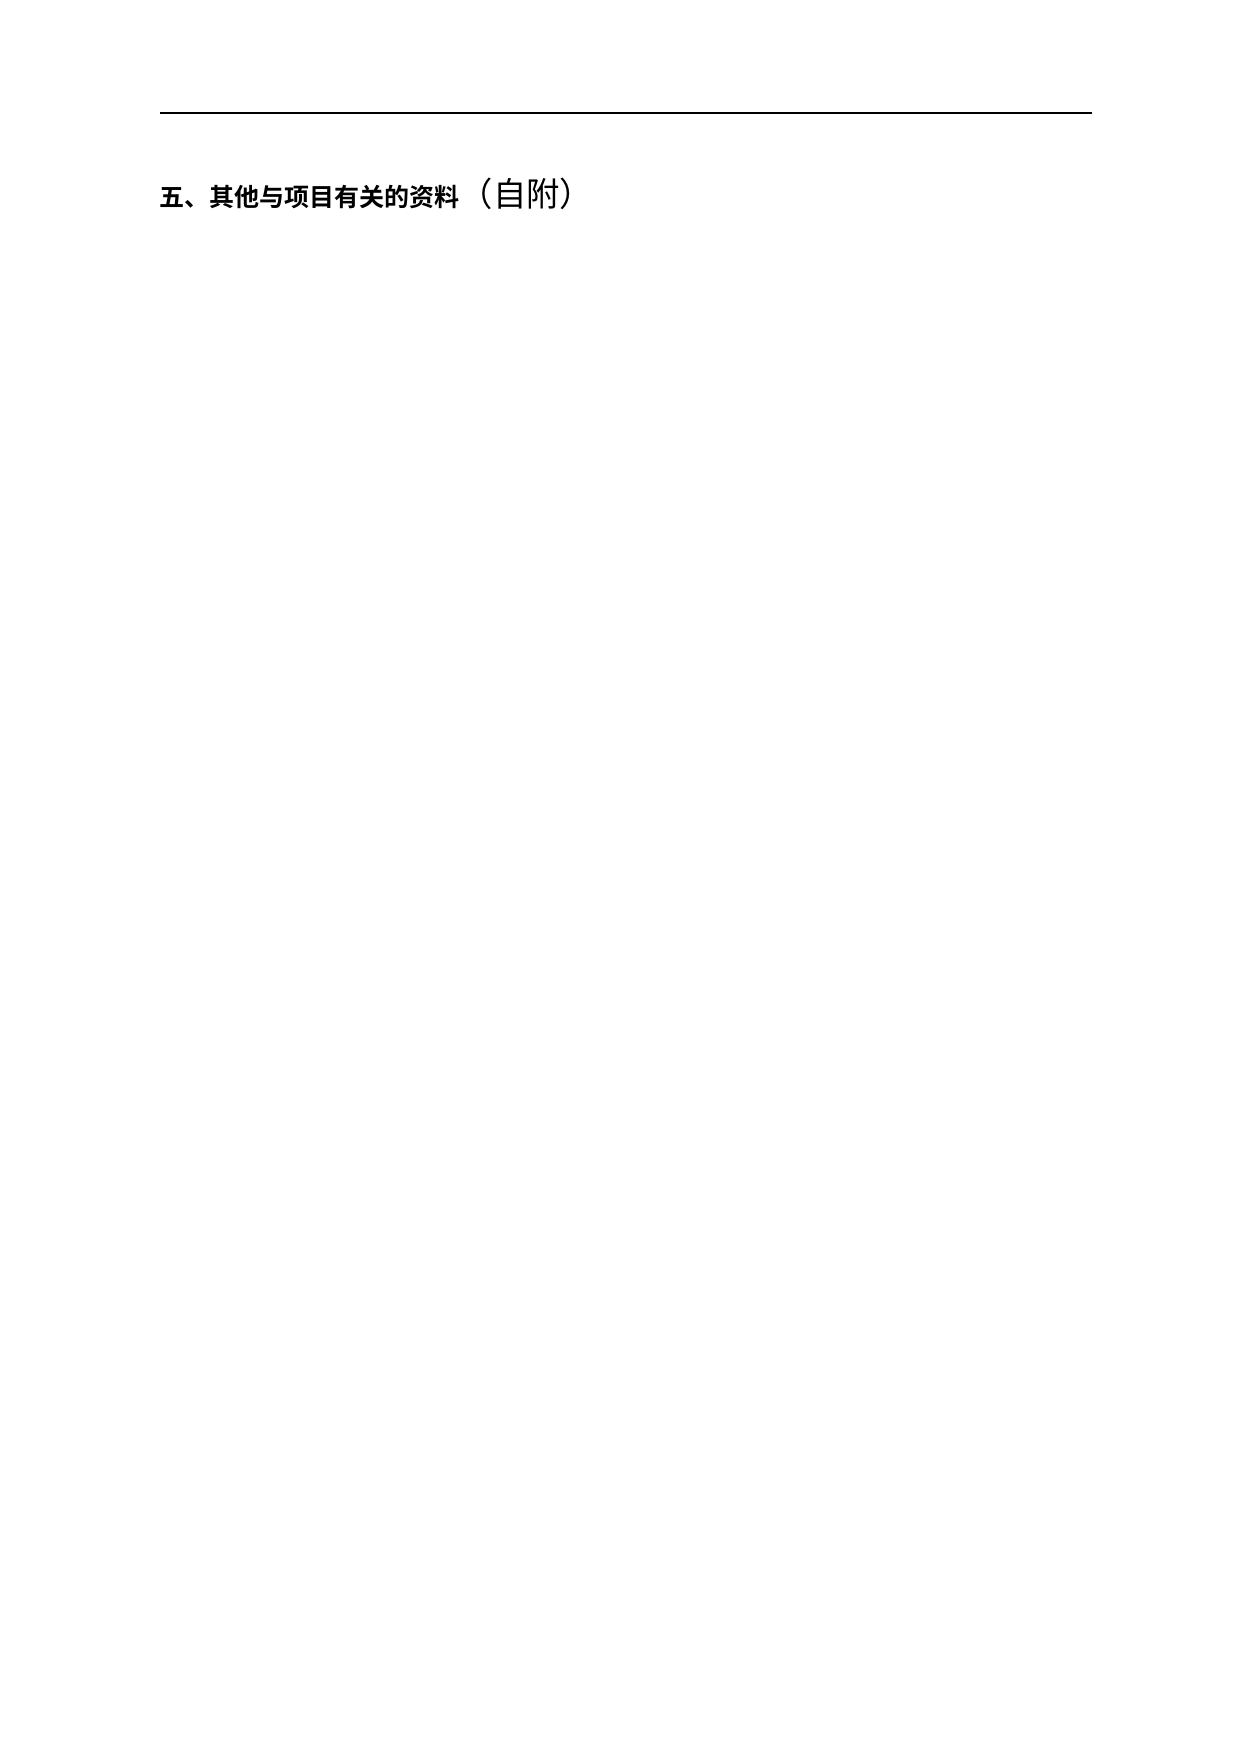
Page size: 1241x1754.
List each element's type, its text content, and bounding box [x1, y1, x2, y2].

subtitle 五、其他与项目有关的资料（自附） [159, 168, 1092, 216]
